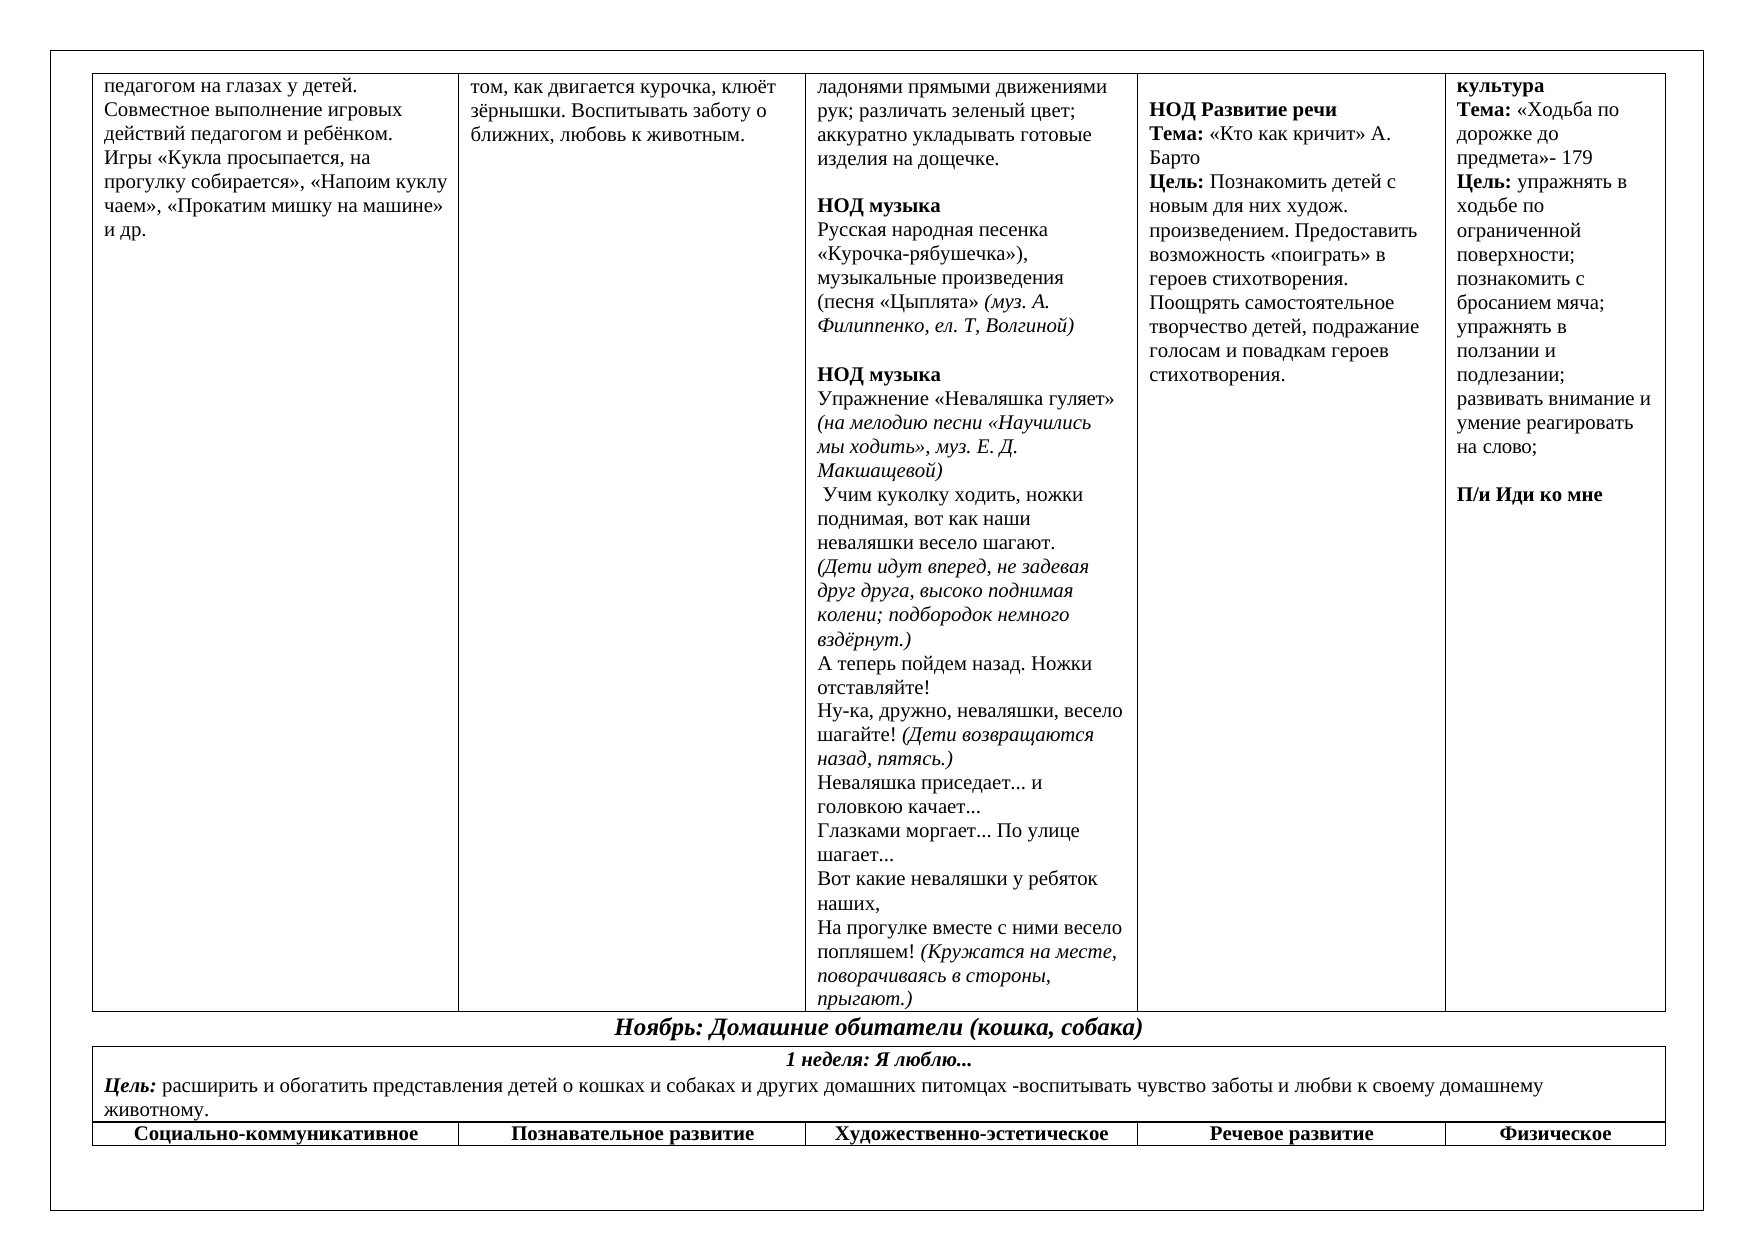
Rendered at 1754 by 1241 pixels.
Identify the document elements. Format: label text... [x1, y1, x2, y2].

table_cell Художественно-эстетическое [806, 1123, 1137, 1145]
table_header 1 неделя: Я люблю... Цель: расширить и обогатить представления детей о кошках и собаках и других домашних питомцах -воспитывать чувство заботы и любви к своему домашнему животному. [93, 1047, 1665, 1121]
table_header том, как двигается курочка, клюёт зёрнышки. Воспитывать заботу о ближних, любовь к животным. [459, 74, 805, 1011]
table_header педагогом на глазах у детей. Совместное выполнение игровых действий педагогом и ребёнком. Игры «Кукла просыпается, на прогулку собирается», «Напоим куклу чаем», «Прокатим мишку на машине» и др. [93, 74, 458, 1011]
text Ноябрь: Домашние обитатели (кошка, собака) [562, 1012, 1196, 1041]
table_cell Социально-коммуникативное [93, 1123, 458, 1145]
table_header культура Тема: «Ходьба по дорожке до предмета»- 179 Цель: упражнять в ходьбе по ограниченной поверхности; познакомить с бросанием мяча; упражнять в ползании и подлезании; развивать внимание и умение реагировать на слово; П/и Иди ко мне [1446, 74, 1665, 1011]
table_header ладонями прямыми движениями рук; различать зеленый цвет; аккуратно укладывать готовые изделия на дощечке. НОД музыка Русская народная песенка «Курочка-рябушечка»), музыкальные произведения (песня «Цыплята» (муз. А. Филиппенко, ел. Т, Волгиной) НОД музыка Упражнение «Неваляшка гуляет» (на мелодию песни «Научились мы ходить», муз. Е. Д. Макшащевой) Учим куколку ходить, ножки поднимая, вот как наши неваляшки весело шагают. (Дети идут вперед, не задевая друг друга, высоко поднимая колени; подбородок немного вздёрнут.) А теперь пойдем назад. Ножки отставляйте! Ну-ка, дружно, неваляшки, весело шагайте! (Дети возвращаются назад, пятясь.) Неваляшка приседает... и головкою качает... Глазками моргает... По улице шагает... Вот какие неваляшки у ребяток наших, На прогулке вместе с ними весело попляшем! (Кружатся на месте, поворачиваясь в стороны, прыгают.) [806, 74, 1137, 1011]
table_cell Речевое развитие [1138, 1123, 1445, 1145]
table_header НОД Развитие речи Тема: «Кто как кричит» А. Барто Цель: Познакомить детей с новым для них худож. произведением. Предоставить возможность «поиграть» в героев стихотворения. Поощрять самостоятельное творчество детей, подражание голосам и повадкам героев стихотворения. [1138, 74, 1445, 1011]
table_cell Познавательное развитие [459, 1123, 805, 1145]
table_cell Физическое [1446, 1123, 1665, 1145]
